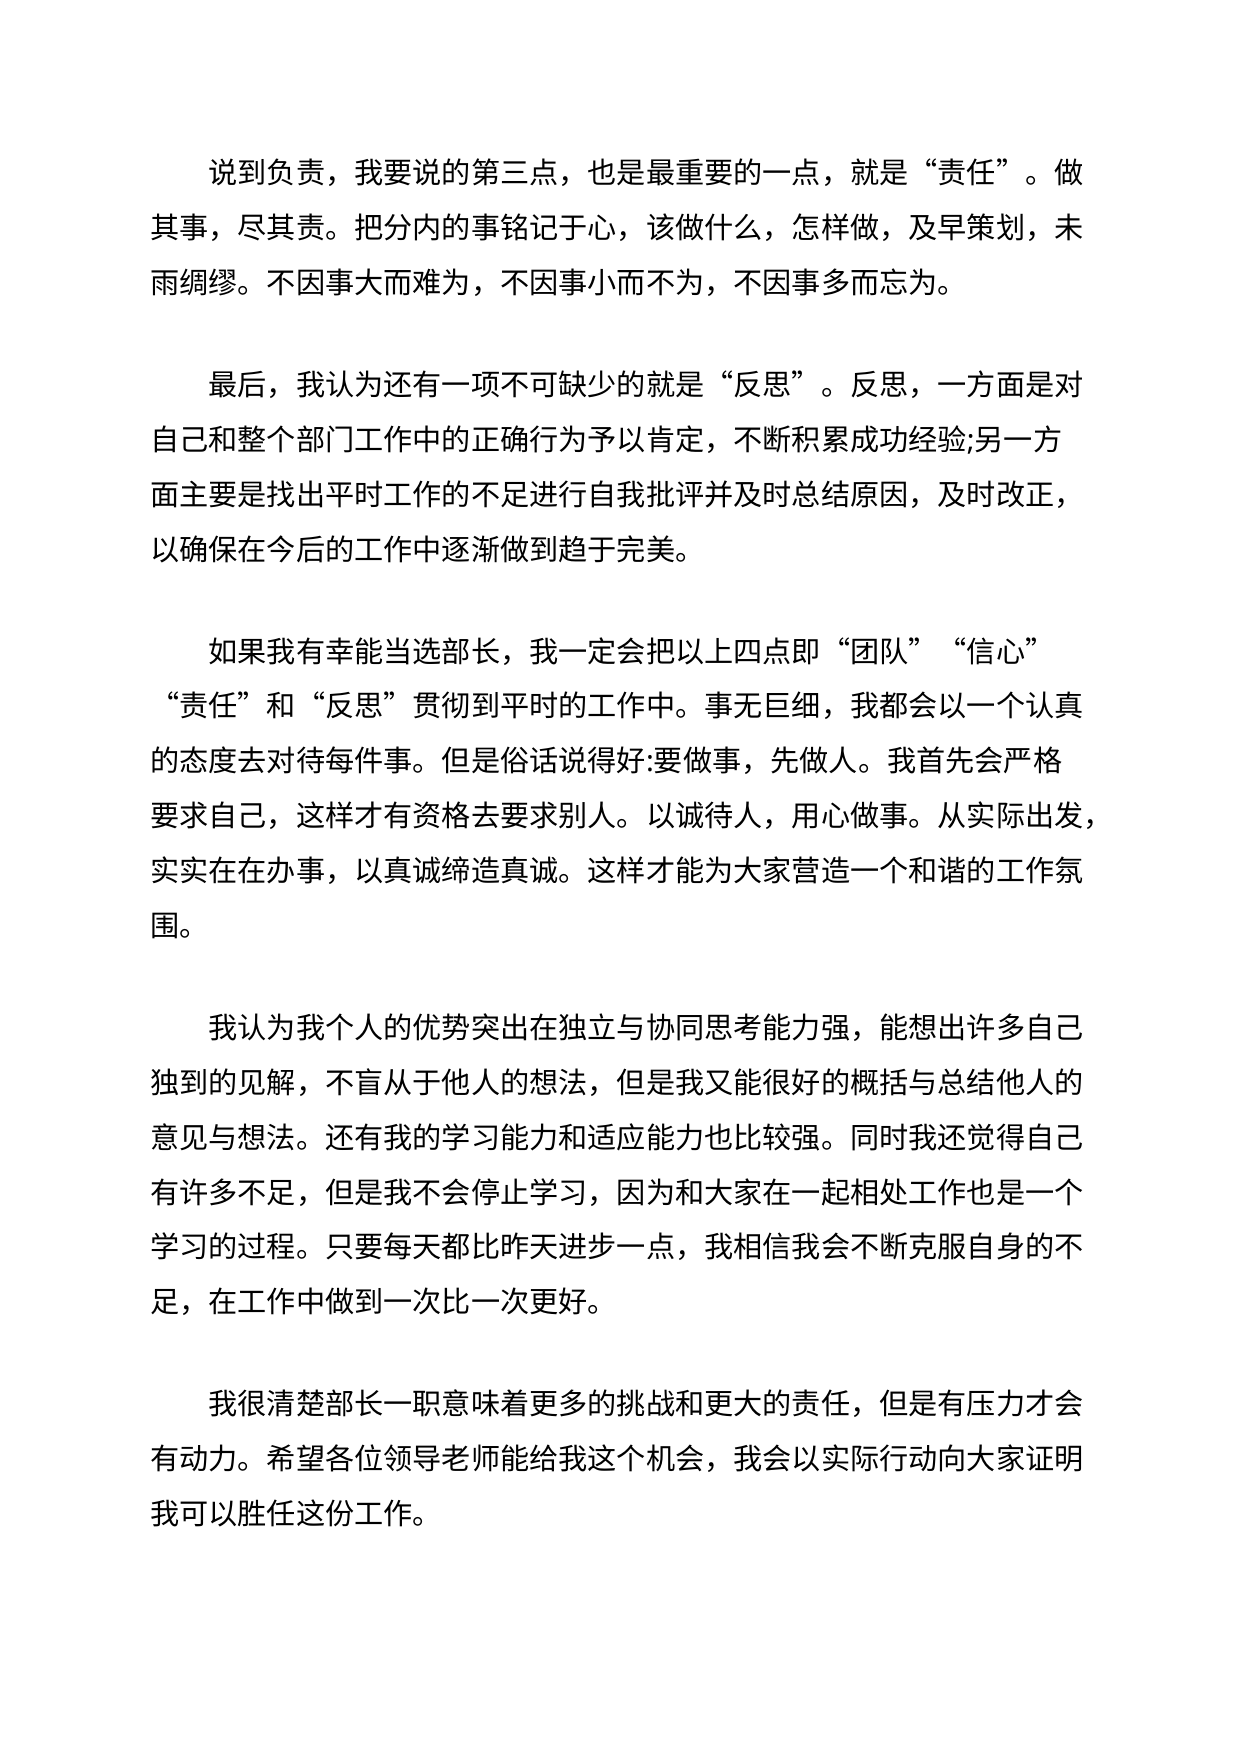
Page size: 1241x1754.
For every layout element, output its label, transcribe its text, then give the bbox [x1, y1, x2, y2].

text 我很清楚部长一职意味着更多的挑战和更大的责任，但是有压力才会有动力。希望各位领导老师能给我这个机会，我会以实际行动向大家证明我可以胜任这份工作。 [150, 1381, 1090, 1533]
text 我认为我个人的优势突出在独立与协同思考能力强，能想出许多自己独到的见解，不盲从于他人的想法，但是我又能很好的概括与总结他人的意见与想法。还有我的学习能力和适应能力也比较强。同时我还觉得自己有许多不足，但是我不会停止学习，因为和大家在一起相处工作也是一个学习的过程。只要每天都比昨天进步一点，我相信我会不断克服自身的不足，在工作中做到一次比一次更好。 [150, 1004, 1090, 1321]
text 如果我有幸能当选部长，我一定会把以上四点即“团队”“信心”“责任”和“反思”贯彻到平时的工作中。事无巨细，我都会以一个认真的态度去对待每件事。但是俗话说得好:要做事，先做人。我首先会严格要求自己，这样才有资格去要求别人。以诚待人，用心做事。从实际出发，实实在在办事，以真诚缔造真诚。这样才能为大家营造一个和谐的工作氛围。 [150, 628, 1090, 945]
text 最后，我认为还有一项不可缺少的就是“反思”。反思，一方面是对自己和整个部门工作中的正确行为予以肯定，不断积累成功经验;另一方面主要是找出平时工作的不足进行自我批评并及时总结原因，及时改正，以确保在今后的工作中逐渐做到趋于完美。 [150, 362, 1090, 569]
text 说到负责，我要说的第三点，也是最重要的一点，就是“责任”。做其事，尽其责。把分内的事铭记于心，该做什么，怎样做，及早策划，未雨绸缪。不因事大而难为，不因事小而不为，不因事多而忘为。 [150, 150, 1090, 302]
